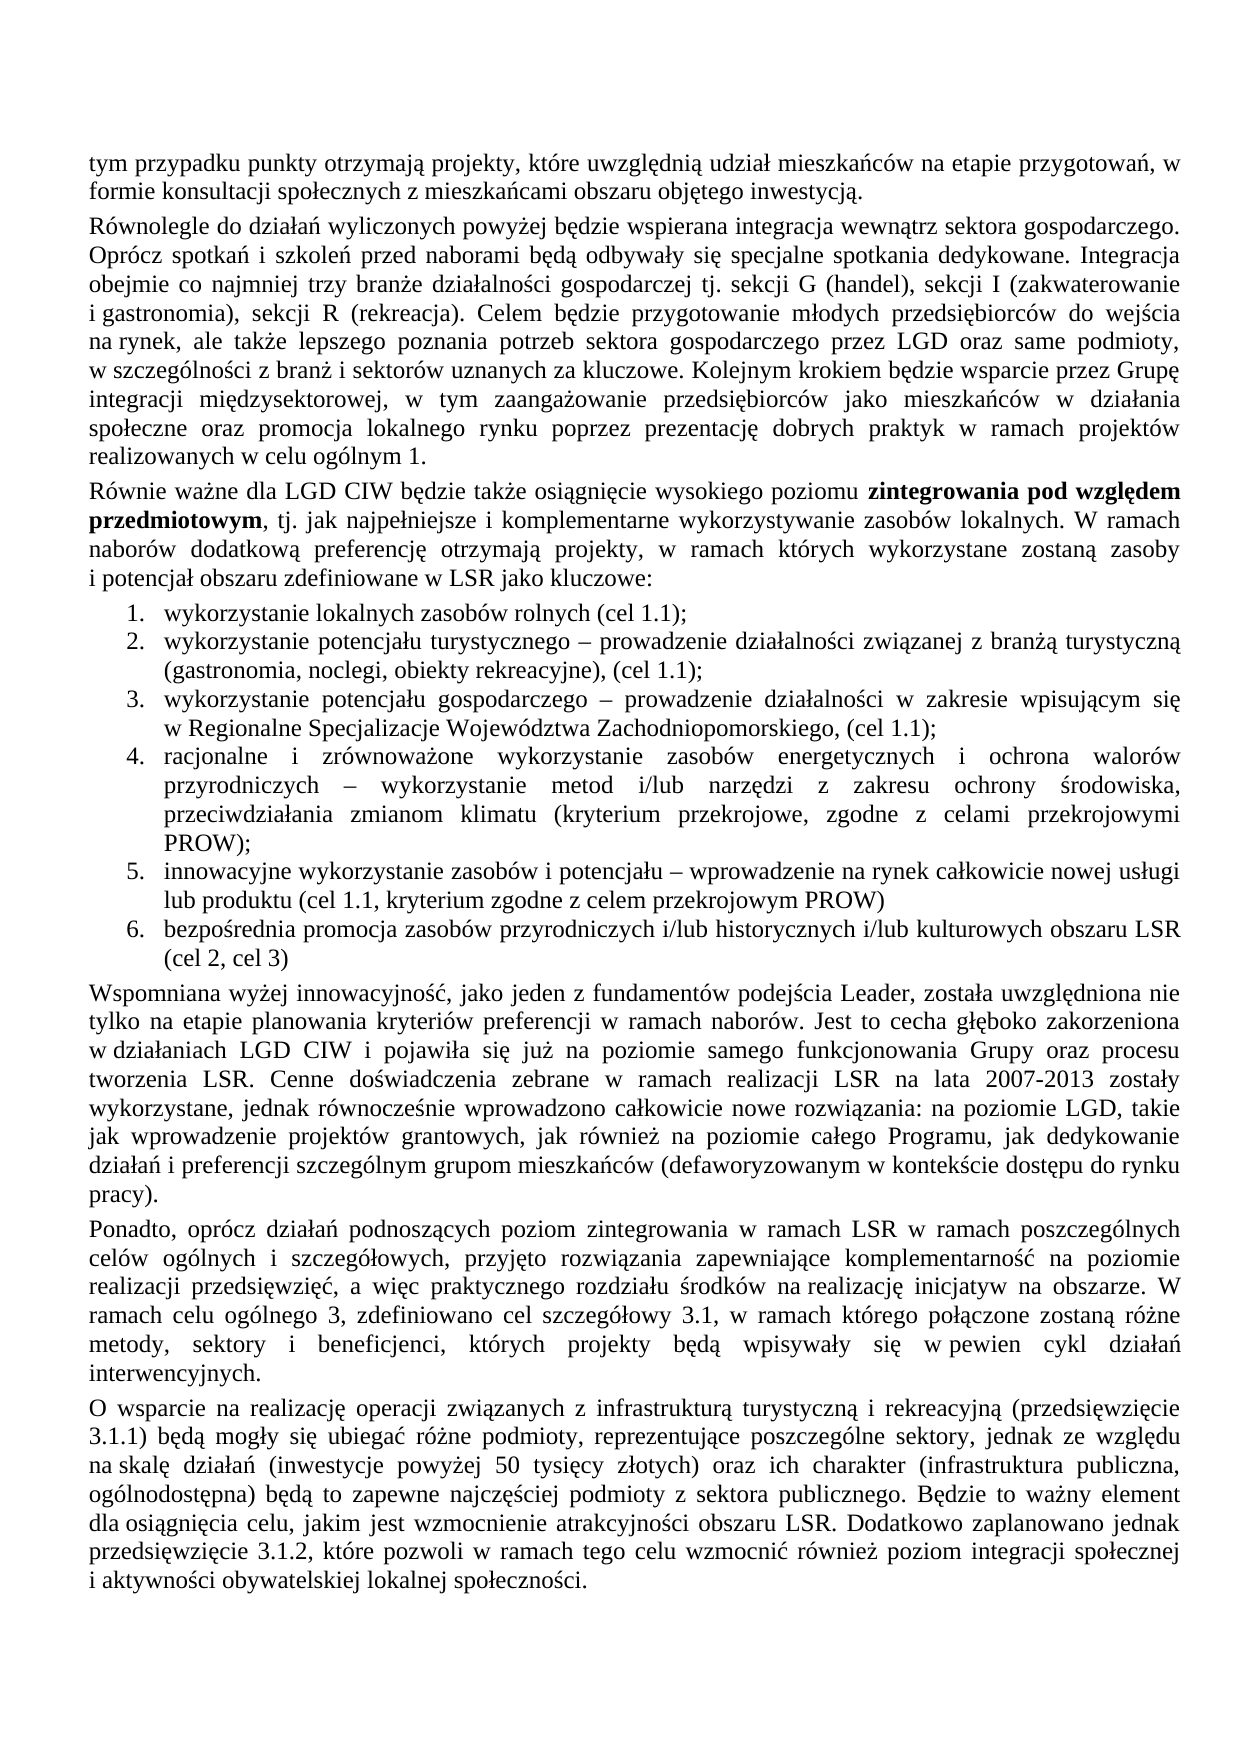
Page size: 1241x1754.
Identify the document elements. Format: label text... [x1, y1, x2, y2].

text Równolegle do działań wyliczonych powyżej będzie wspierana integracja wewnątrz sektora gospodarczego. Oprócz spotkań i szkoleń przed naborami będą odbywały się specjalne spotkania dedykowane. Integracja obejmie co najmniej trzy branże działalności gospodarczej tj. sekcji G (handel), sekcji I (zakwaterowanie i gastronomia), sekcji R (rekreacja). Celem będzie przygotowanie młodych przedsiębiorców do wejścia na rynek, ale także lepszego poznania potrzeb sektora gospodarczego przez LGD oraz same podmioty, w szczególności z branż i sektorów uznanych za kluczowe. Kolejnym krokiem będzie wsparcie przez Grupę integracji międzysektorowej, w tym zaangażowanie przedsiębiorców jako mieszkańców w działania społeczne oraz promocja lokalnego rynku poprzez prezentację dobrych praktyk w ramach projektów realizowanych w celu ogólnym 1. [89, 211, 1181, 470]
list bezpośrednia promocja zasobów przyrodniczych i/lub historycznych i/lub kulturowych obszaru LSR (cel 2, cel 3) [126, 914, 1181, 971]
list wykorzystanie potencjału turystycznego – prowadzenie działalności związanej z branżą turystyczną (gastronomia, noclegi, obiekty rekreacyjne), (cel 1.1); [126, 626, 1181, 684]
list racjonalne i zrównoważone wykorzystanie zasobów energetycznych i ochrona walorów przyrodniczych – wykorzystanie metod i/lub narzędzi z zakresu ochrony środowiska, przeciwdziałania zmianom klimatu (kryterium przekrojowe, zgodne z celami przekrojowymi PROW); [126, 741, 1181, 856]
list innowacyjne wykorzystanie zasobów i potencjału – wprowadzenie na rynek całkowicie nowej usługi lub produktu (cel 1.1, kryterium zgodne z celem przekrojowym PROW) [126, 856, 1181, 914]
list wykorzystanie potencjału gospodarczego – prowadzenie działalności w zakresie wpisującym się w Regionalne Specjalizacje Województwa Zachodniopomorskiego, (cel 1.1); [126, 684, 1181, 741]
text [89, 148, 1181, 205]
text Ponadto, oprócz działań podnoszących poziom zintegrowania w ramach LSR w ramach poszczególnych celów ogólnych i szczegółowych, przyjęto rozwiązania zapewniające komplementarność na poziomie realizacji przedsięwzięć, a więc praktycznego rozdziału środków na realizację inicjatyw na obszarze. W ramach celu ogólnego 3, zdefiniowano cel szczegółowy 3.1, w ramach którego połączone zostaną różne metody, sektory i beneficjenci, których projekty będą wpisywały się w pewien cykl działań interwencyjnych. [89, 1214, 1181, 1386]
list wykorzystanie lokalnych zasobów rolnych (cel 1.1); [126, 598, 1181, 626]
text O wsparcie na realizację operacji związanych z infrastrukturą turystyczną i rekreacyjną (przedsięwzięcie 3.1.1) będą mogły się ubiegać różne podmioty, reprezentujące poszczególne sektory, jednak ze względu na skalę działań (inwestycje powyżej 50 tysięcy złotych) oraz ich charakter (infrastruktura publiczna, ogólnodostępna) będą to zapewne najczęściej podmioty z sektora publicznego. Będzie to ważny element dla osiągnięcia celu, jakim jest wzmocnienie atrakcyjności obszaru LSR. Dodatkowo zaplanowano jednak przedsięwzięcie 3.1.2, które pozwoli w ramach tego celu wzmocnić również poziom integracji społecznej i aktywności obywatelskiej lokalnej społeczności. [89, 1393, 1181, 1594]
text Wspomniana wyżej innowacyjność, jako jeden z fundamentów podejścia Leader, została uwzględniona nie tylko na etapie planowania kryteriów preferencji w ramach naborów. Jest to cecha głęboko zakorzeniona w działaniach LGD CIW i pojawiła się już na poziomie samego funkcjonowania Grupy oraz procesu tworzenia LSR. Cenne doświadczenia zebrane w ramach realizacji LSR na lata 2007-2013 zostały wykorzystane, jednak równocześnie wprowadzono całkowicie nowe rozwiązania: na poziomie LGD, takie jak wprowadzenie projektów grantowych, jak również na poziomie całego Programu, jak dedykowanie działań i preferencji szczególnym grupom mieszkańców (defaworyzowanym w kontekście dostępu do rynku pracy). [89, 978, 1181, 1208]
text Równie ważne dla LGD CIW będzie także osiągnięcie wysokiego poziomu zintegrowania pod względem przedmiotowym, tj. jak najpełniejsze i komplementarne wykorzystywanie zasobów lokalnych. W ramach naborów dodatkową preferencję otrzymają projekty, w ramach których wykorzystane zostaną zasoby i potencjał obszaru zdefiniowane w LSR jako kluczowe: [89, 476, 1181, 591]
